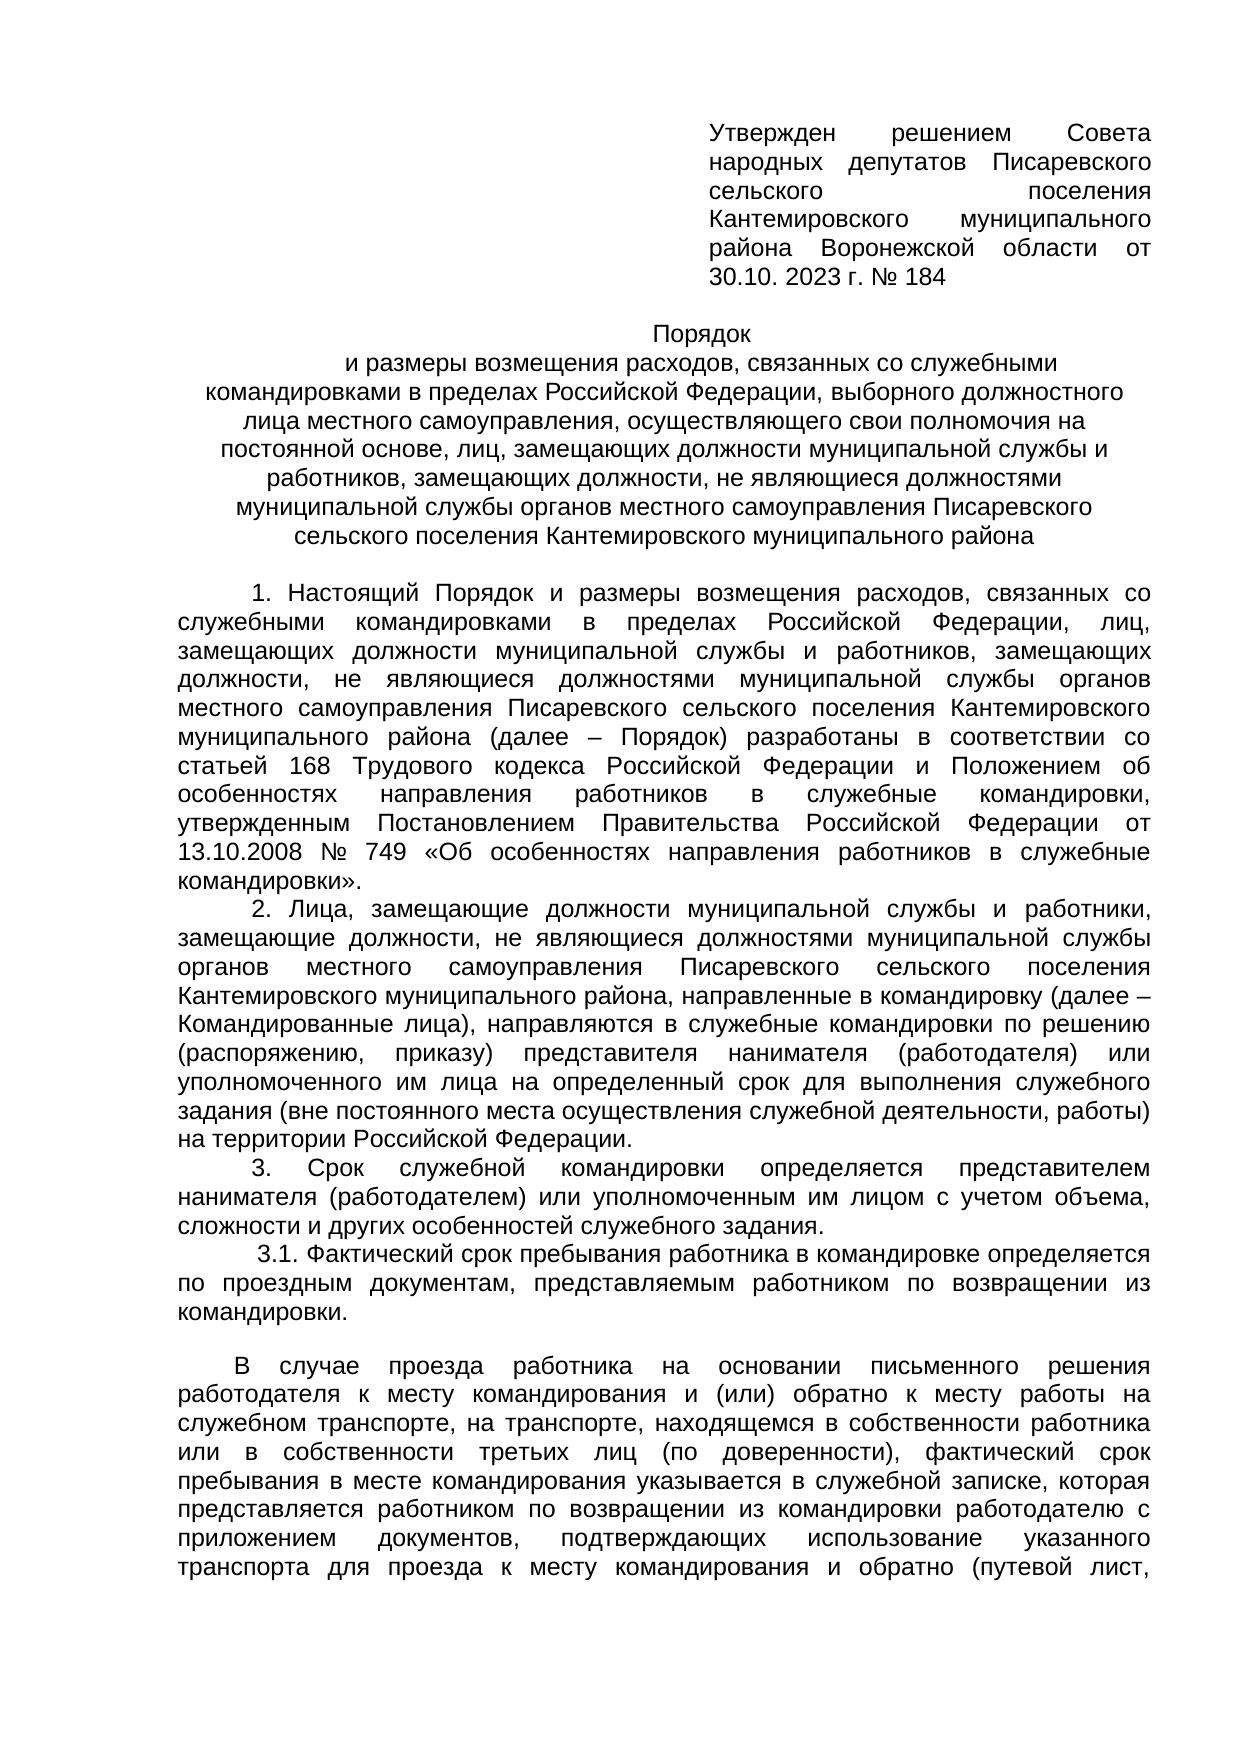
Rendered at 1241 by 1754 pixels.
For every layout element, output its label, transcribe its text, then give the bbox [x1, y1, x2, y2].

text 3. Срок служебной командировки определяется представителем нанимателя (работодателем) или уполномоченным им лицом с учетом объема, сложности и других особенностей служебного задания. [177, 1153, 1152, 1239]
text Утвержден решением Совета народных депутатов Писаревского сельского поселения Кантемировского муниципального района Воронежской области от 30.10. 2023 г. № 184 [709, 118, 1152, 291]
text 1. Настоящий Порядок и размеры возмещения расходов, связанных со служебными командировками в пределах Российской Федерации, лиц, замещающих должности муниципальной службы и работников, замещающих должности, не являющиеся должностями муниципальной службы органов местного самоуправления Писаревского сельского поселения Кантемировского муниципального района (далее – Порядок) разработаны в соответствии со статьей 168 Трудового кодекса Российской Федерации и Положением об особенностях направления работников в служебные командировки, утвержденным Постановлением Правительства Российской Федерации от 13.10.2008 № 749 «Об особенностях направления работников в служебные командировки». [177, 578, 1152, 894]
text 3.1. Фактический срок пребывания работника в командировке определяется по проездным документам, представляемым работником по возвращении из командировки. [177, 1239, 1152, 1326]
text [177, 1351, 1152, 1581]
text Порядок [177, 319, 1152, 348]
text 2. Лица, замещающие должности муниципальной службы и работники, замещающие должности, не являющиеся должностями муниципальной службы органов местного самоуправления Писаревского сельского поселения Кантемировского муниципального района, направленные в командировку (далее – Командированные лица), направляются в служебные командировки по решению (распоряжению, приказу) представителя нанимателя (работодателя) или уполномоченного им лица на определенный срок для выполнения служебного задания (вне постоянного места осуществления служебной деятельности, работы) на территории Российской Федерации. [177, 894, 1152, 1153]
text и размеры возмещения расходов, связанных со служебными командировками в пределах Российской Федерации, выборного должностного лица местного самоуправления, осуществляющего свои полномочия на постоянной основе, лиц, замещающих должности муниципальной службы и работников, замещающих должности, не являющиеся должностями муниципальной службы органов местного самоуправления Писаревского сельского поселения Кантемировского муниципального района [177, 348, 1152, 549]
